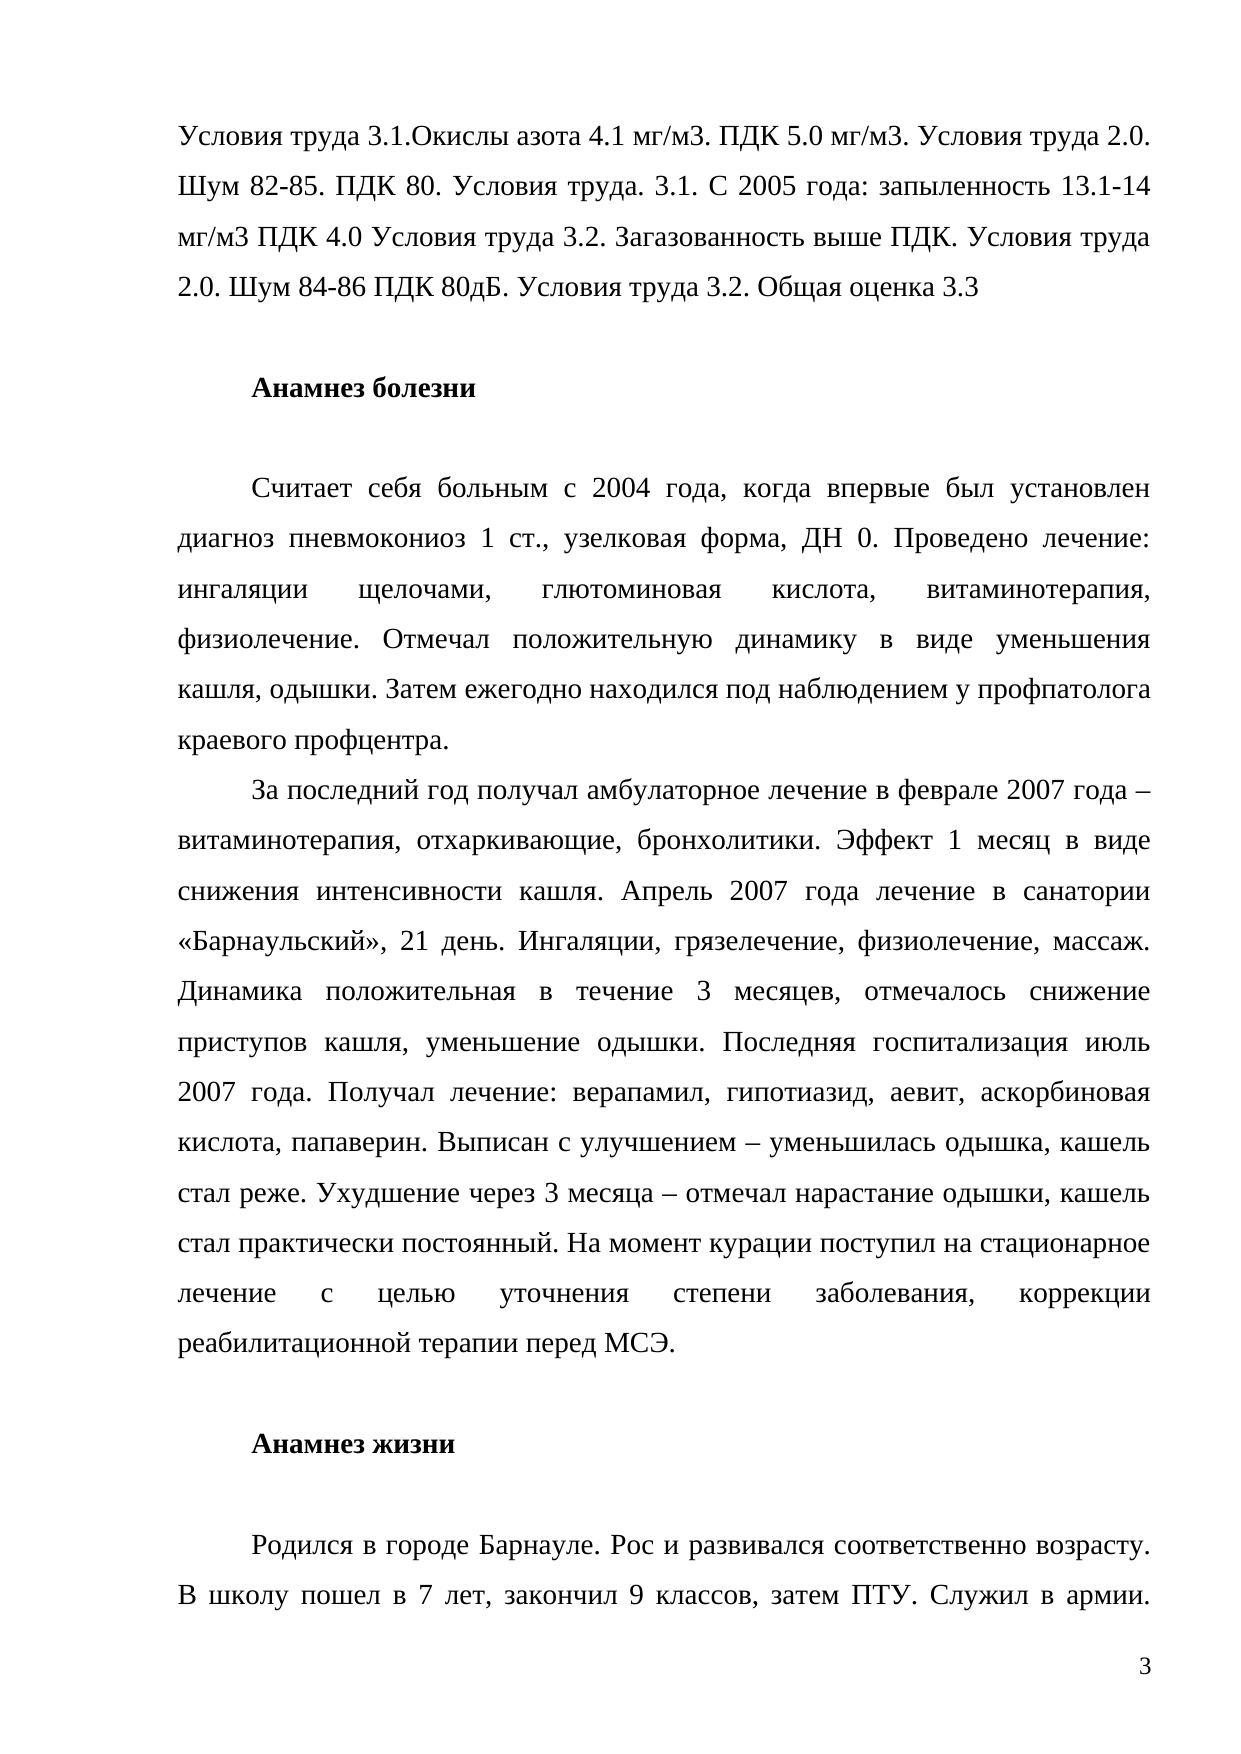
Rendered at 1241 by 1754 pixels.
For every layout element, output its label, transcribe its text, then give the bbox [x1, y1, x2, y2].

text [177, 1527, 1152, 1611]
text Считает себя больным с 2004 года, когда впервые был установлен диагноз пневмокониоз 1 ст., узелковая форма, ДН 0. Проведено лечение: ингаляции щелочами, глютоминовая кислота, витаминотерапия, физиолечение. Отмечал положительную динамику в виде уменьшения кашля, одышки. Затем ежегодно находился под наблюдением у профпатолога краевого профцентра. [177, 470, 1152, 755]
text Анамнез болезни [177, 370, 1152, 403]
text Анамнез жизни [177, 1426, 1152, 1460]
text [177, 118, 1152, 303]
text За последний год получал амбулаторное лечение в феврале 2007 года – витаминотерапия, отхаркивающие, бронхолитики. Эффект 1 месяц в виде снижения интенсивности кашля. Апрель 2007 года лечение в санатории «Барнаульский», 21 день. Ингаляции, грязелечение, физиолечение, массаж. Динамика положительная в течение 3 месяцев, отмечалось снижение приступов кашля, уменьшение одышки. Последняя госпитализация июль 2007 года. Получал лечение: верапамил, гипотиазид, аевит, аскорбиновая кислота, папаверин. Выписан с улучшением – уменьшилась одышка, кашель стал реже. Ухудшение через 3 месяца – отмечал нарастание одышки, кашель стал практически постоянный. На момент курации поступил на стационарное лечение с целью уточнения степени заболевания, коррекции реабилитационной терапии перед МСЭ. [177, 772, 1152, 1359]
